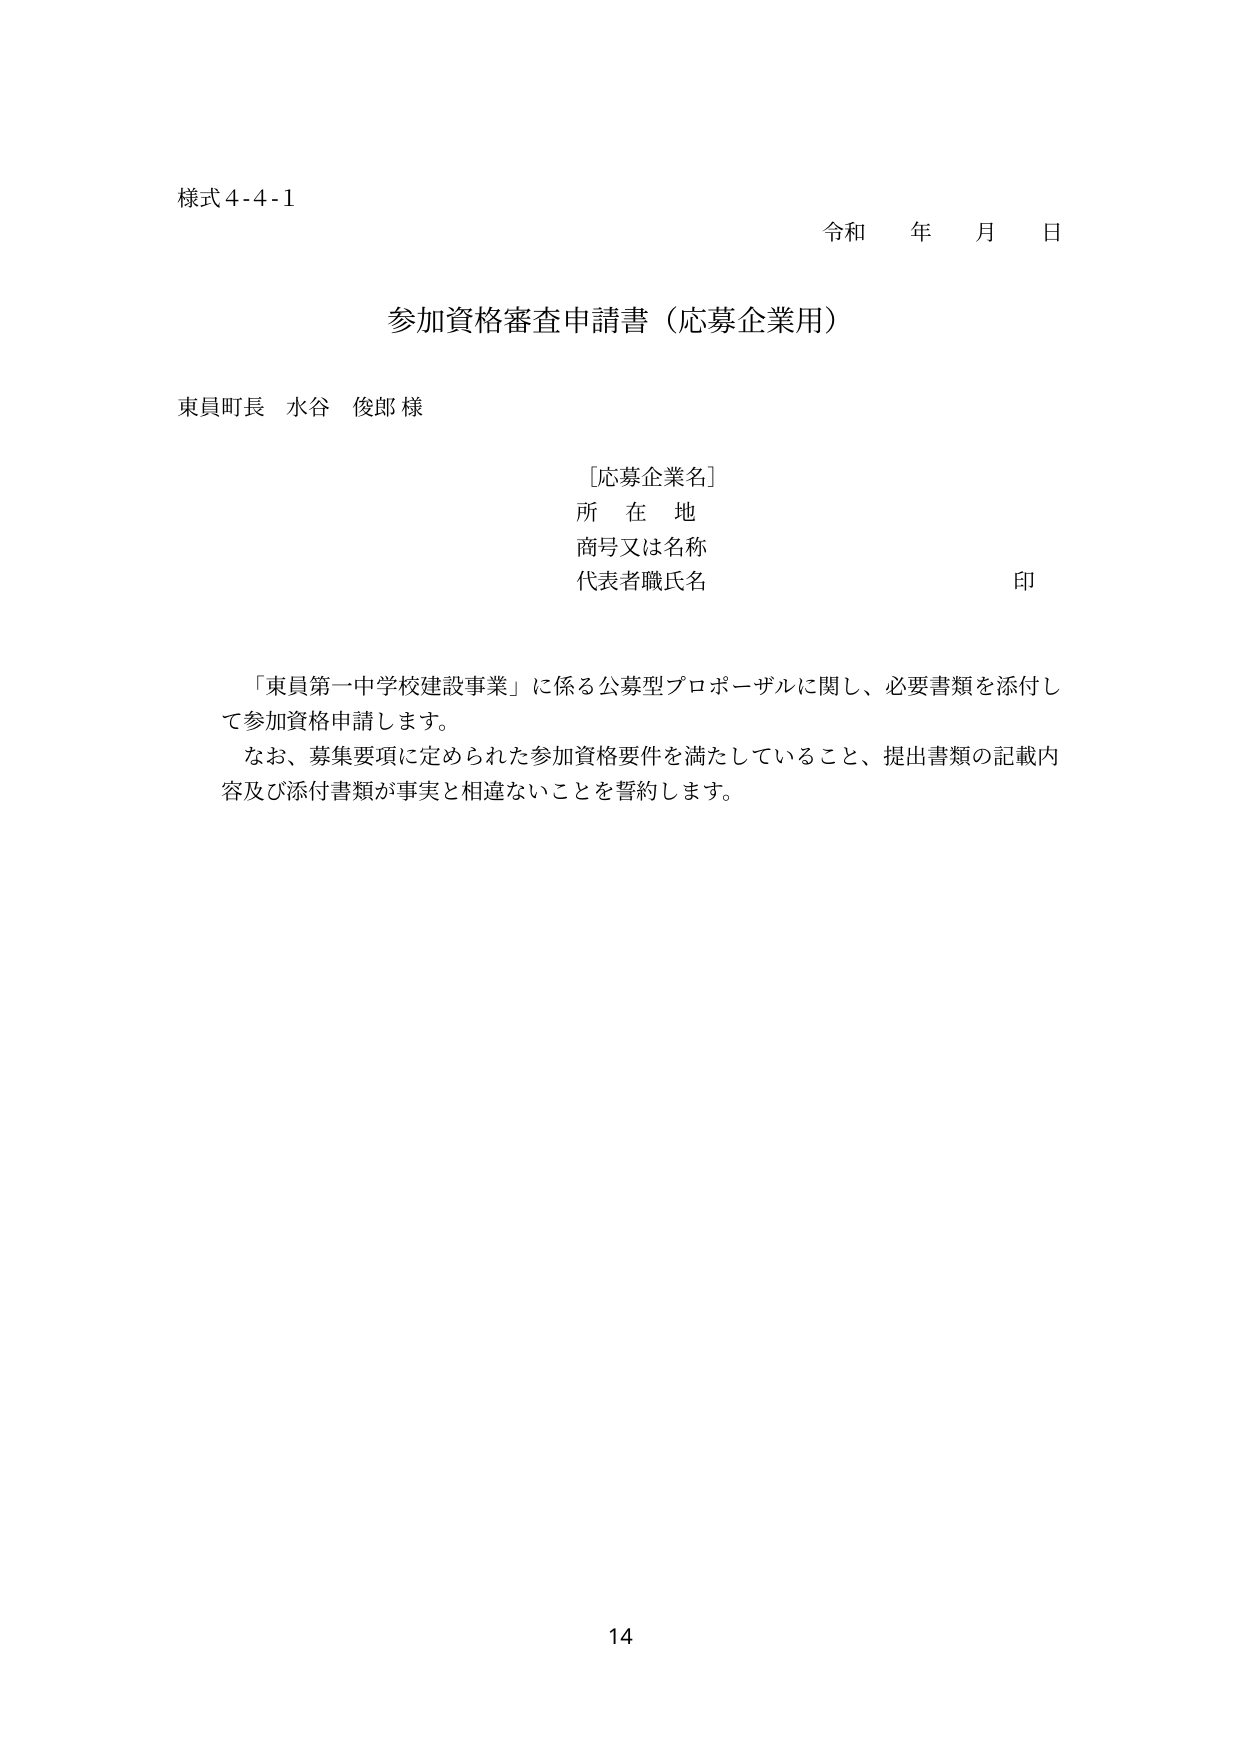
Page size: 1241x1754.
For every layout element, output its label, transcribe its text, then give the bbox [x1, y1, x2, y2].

text 参加資格審査申請書（応募企業用） [177, 284, 1063, 353]
text ［応募企業名］ [576, 458, 1063, 493]
text 様式４-４-１ [177, 179, 1063, 214]
text 商号又は名称 [576, 528, 1063, 563]
text 令和 年 月 日 [177, 214, 1063, 249]
text 代表者職氏名 印 [576, 563, 1063, 598]
text 東員町長 水谷 俊郎 様 [177, 388, 1063, 423]
text なお、募集要項に定められた参加資格要件を満たしていること、提出書類の記載内容及び添付書類が事実と相違ないことを誓約します。 [221, 737, 1063, 807]
text 「東員第一中学校建設事業」に係る公募型プロポーザルに関し、必要書類を添付して参加資格申請します。 [221, 668, 1063, 737]
text 所 在 地 [576, 493, 1063, 528]
